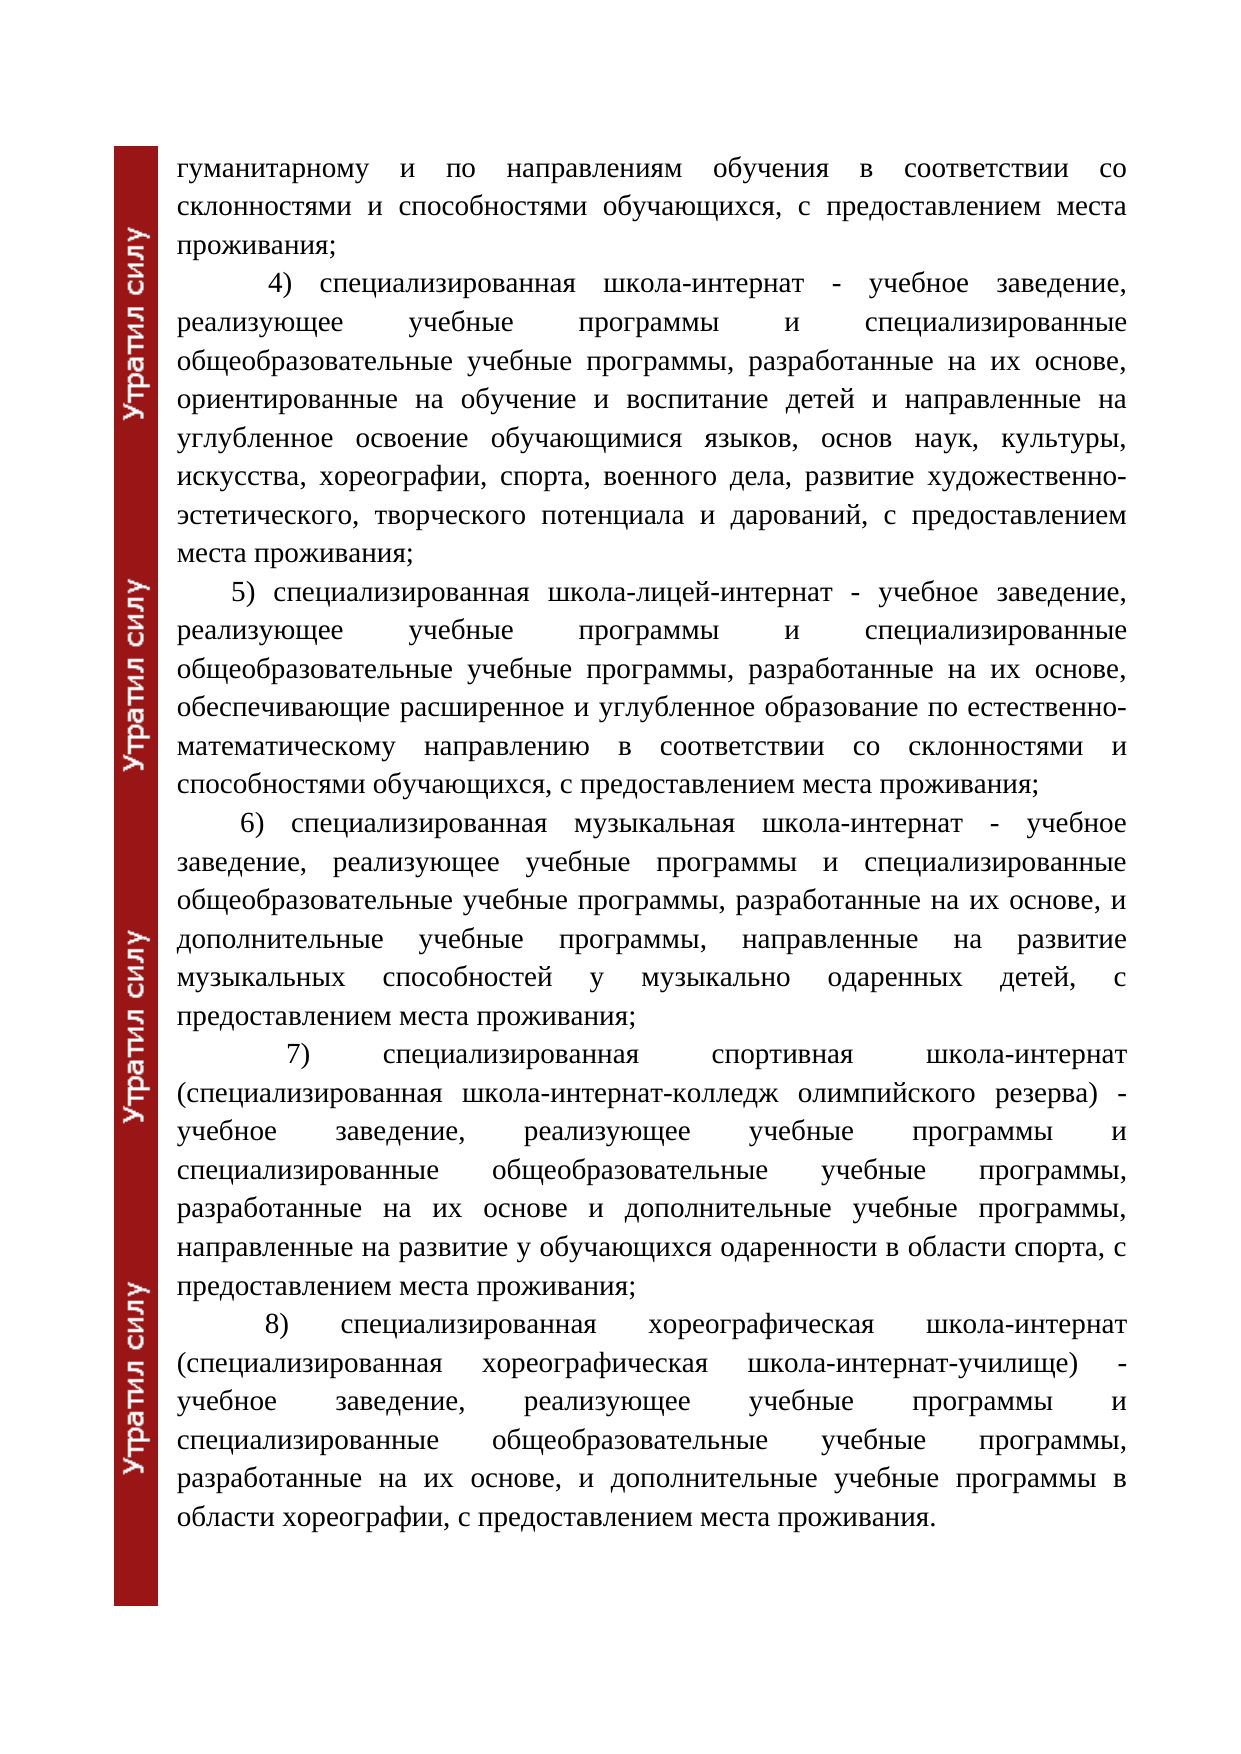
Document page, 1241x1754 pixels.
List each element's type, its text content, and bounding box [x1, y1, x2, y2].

text 7) специализированная спортивная школа-интернат (специализированная школа-интернат-колледж олимпийского резерва) - учебное заведение, реализующее учебные программы и специализированные общеобразовательные учебные программы, разработанные на их основе и дополнительные учебные программы, направленные на развитие у обучающихся одаренности в области спорта, с предоставлением места проживания; [112, 1036, 1128, 1301]
picture [114, 800, 158, 805]
text 8) специализированная хореографическая школа-интернат (специализированная хореографическая школа-интернат-училище) - учебное заведение, реализующее учебные программы и специализированные общеобразовательные учебные программы, разработанные на их основе, и дополнительные учебные программы в области хореографии, с предоставлением места проживания. [112, 1306, 1128, 1532]
text 5) специализированная школа-лицей-интернат - учебное заведение, реализующее учебные программы и специализированные общеобразовательные учебные программы, разработанные на их основе, обеспечивающие расширенное и углубленное образование по естественно-математическому направлению в соответствии со склонностями и способностями обучающихся, с предоставлением места проживания; [112, 574, 1128, 800]
picture [114, 569, 158, 574]
picture [114, 1031, 158, 1036]
picture [114, 261, 158, 266]
picture [114, 1301, 158, 1306]
text 4) специализированная школа-интернат - учебное заведение, реализующее учебные программы и специализированные общеобразовательные учебные программы, разработанные на их основе, ориентированные на обучение и воспитание детей и направленные на углубленное освоение обучающимися языков, основ наук, культуры, искусства, хореографии, спорта, военного дела, развитие художественно-эстетического, творческого потенциала и дарований, с предоставлением места проживания; [112, 266, 1128, 569]
picture [114, 1532, 158, 1606]
text 6) специализированная музыкальная школа-интернат - учебное заведение, реализующее учебные программы и специализированные общеобразовательные учебные программы, разработанные на их основе, и дополнительные учебные программы, направленные на развитие музыкальных способностей у музыкально одаренных детей, с предоставлением места проживания; [112, 805, 1128, 1031]
picture [114, 146, 158, 150]
